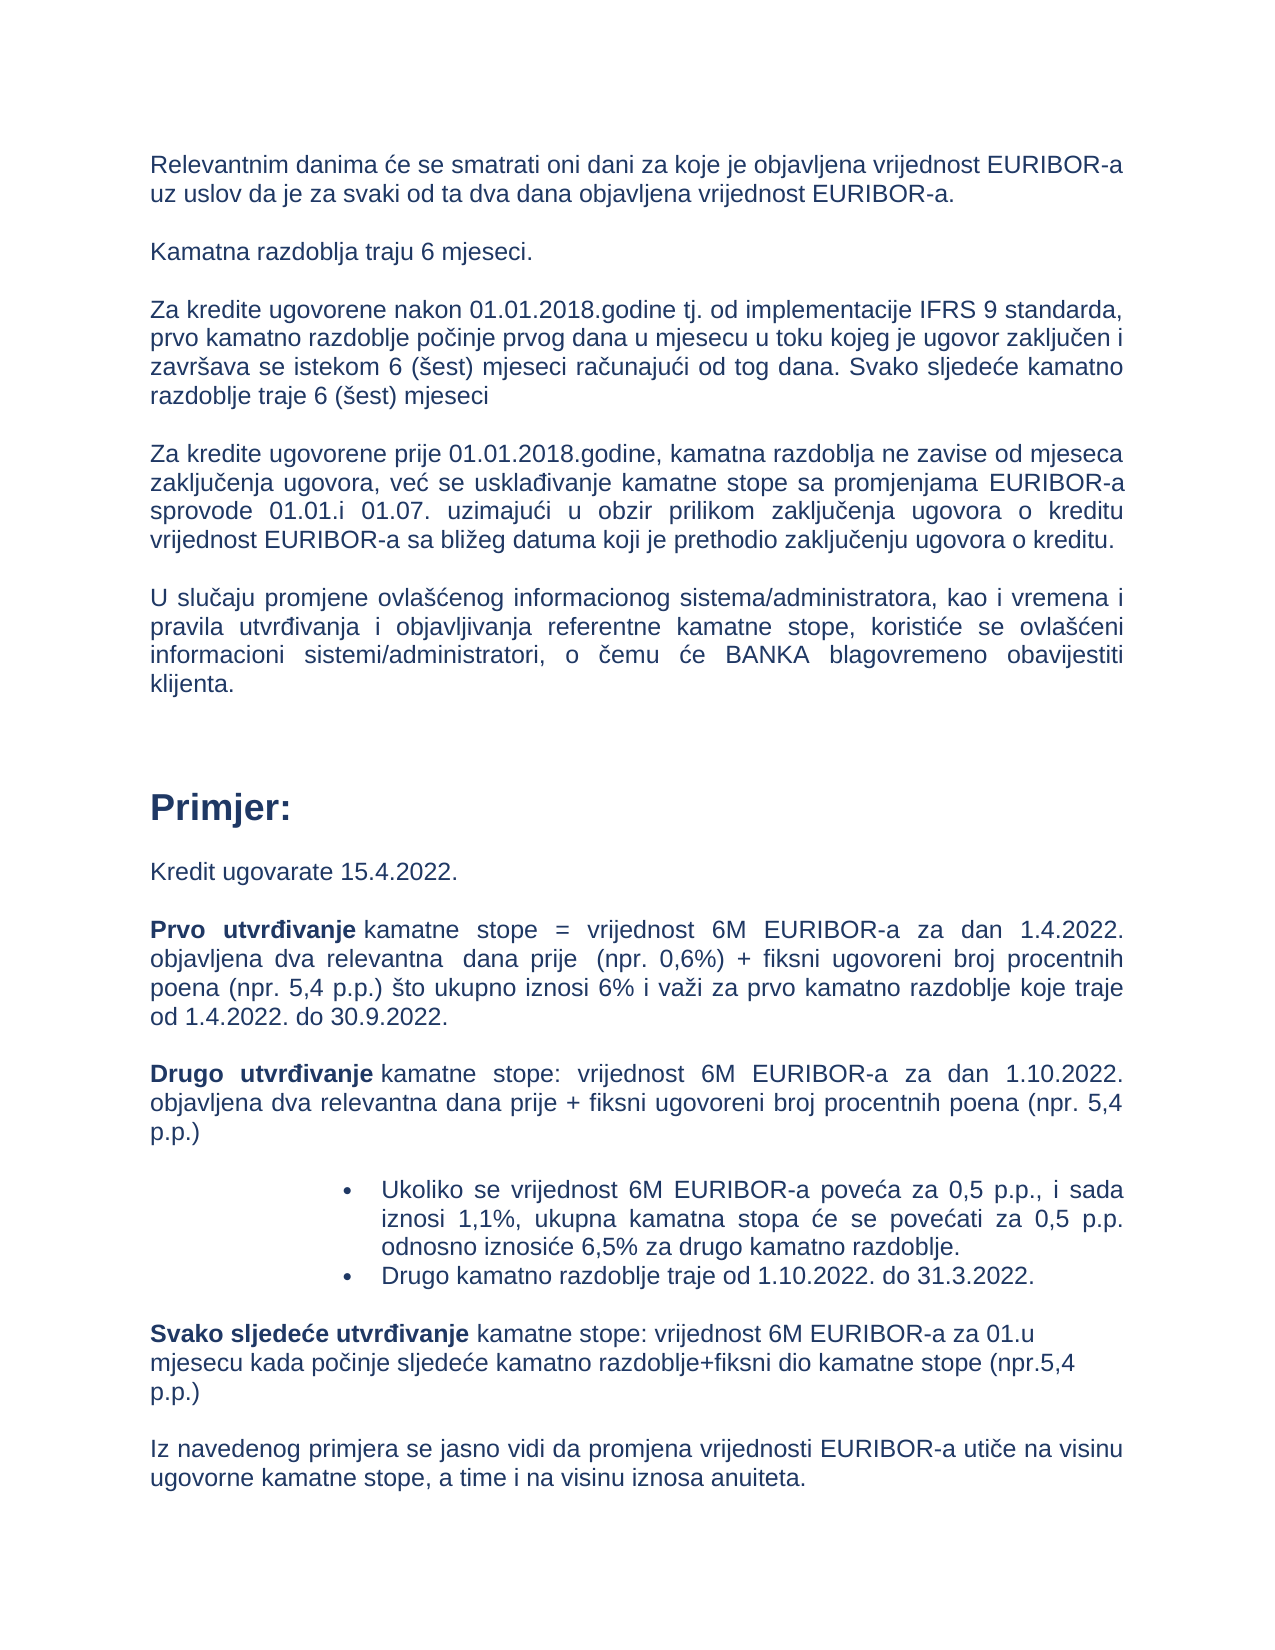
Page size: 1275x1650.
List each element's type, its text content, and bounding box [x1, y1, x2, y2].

text Drugo utvrđivanje kamatne stope: vrijednost 6M EURIBOR-a za dan 1.10.2022. objavljena dva relevantna dana prije + fiksni ugovoreni broj procentnih poena (npr. 5,4 p.p.) [150, 1059, 1125, 1146]
text Iz navedenog primjera se jasno vidi da promjena vrijednosti EURIBOR-a utiče na visinu ugovorne kamatne stope, a time i na visinu iznosa anuiteta. [150, 1434, 1125, 1492]
text Svako sljedeće utvrđivanje kamatne stope: vrijednost 6M EURIBOR-a za 01.u mjesecu kada počinje sljedeće kamatno razdoblje+fiksni dio kamatne stope (npr.5,4 p.p.) [150, 1319, 1125, 1405]
text Primjer: [150, 785, 1125, 828]
text Relevantnim danima će se smatrati oni dani za koje je objavljena vrijednost EURIBOR-a uz uslov da je za svaki od ta dva dana objavljena vrijednost EURIBOR-a. [150, 150, 1125, 207]
text Kamatna razdoblja traju 6 mjeseci. [150, 237, 1125, 265]
text Kredit ugovarate 15.4.2022. [150, 857, 1125, 886]
list Ukoliko se vrijednost 6M EURIBOR-a poveća za 0,5 p.p., i sada iznosi 1,1%, ukupna kamatna stopa će se povećati za 0,5 p.p. odnosno iznosiće 6,5% za drugo kamatno razdoblje. [344, 1175, 1125, 1261]
text Za kredite ugovorene prije 01.01.2018.godine, kamatna razdoblja ne zavise od mjeseca zaključenja ugovora, već se usklađivanje kamatne stope sa promjenjama EURIBOR-a sprovode 01.01.i 01.07. uzimajući u obzir prilikom zaključenja ugovora o kreditu vrijednost EURIBOR-a sa bližeg datuma koji je prethodio zaključenju ugovora o kreditu. [150, 439, 1125, 554]
text Prvo utvrđivanje kamatne stope = vrijednost 6M EURIBOR-a za dan 1.4.2022. objavljena dva relevantna dana prije (npr. 0,6%) + fiksni ugovoreni broj procentnih poena (npr. 5,4 p.p.) što ukupno iznosi 6% i važi za prvo kamatno razdoblje koje traje od 1.4.2022. do 30.9.2022. [150, 915, 1125, 1030]
list Drugo kamatno razdoblje traje od 1.10.2022. do 31.3.2022. [344, 1261, 1125, 1290]
text U slučaju promjene ovlašćenog informacionog sistema/administratora, kao i vremena i pravila utvrđivanja i objavljivanja referentne kamatne stope, koristiće se ovlašćeni informacioni sistemi/administratori, o čemu će BANKA blagovremeno obavijestiti klijenta. [150, 583, 1125, 698]
text Za kredite ugovorene nakon 01.01.2018.godine tj. od implementacije IFRS 9 standarda, prvo kamatno razdoblje počinje prvog dana u mjesecu u toku kojeg je ugovor zaključen i završava se istekom 6 (šest) mjeseci računajući od tog dana. Svako sljedeće kamatno razdoblje traje 6 (šest) mjeseci [150, 294, 1125, 409]
